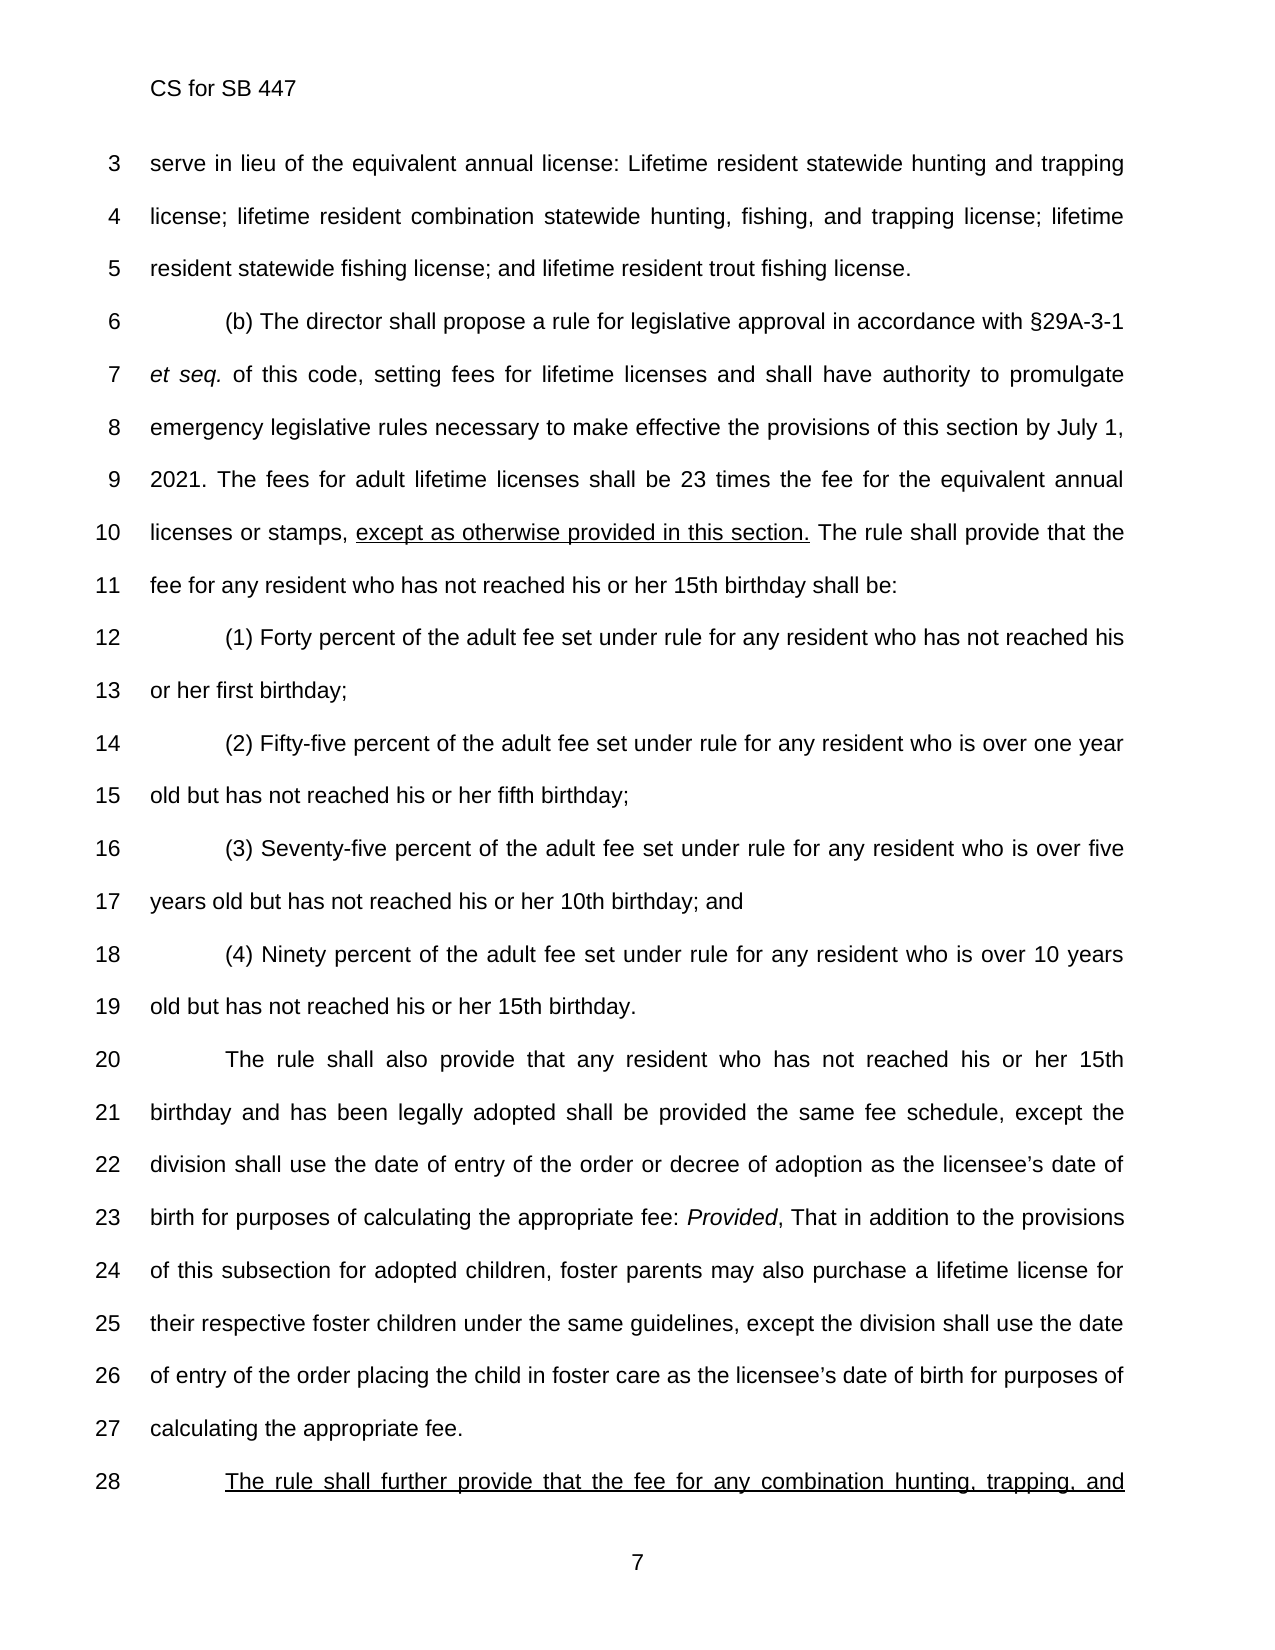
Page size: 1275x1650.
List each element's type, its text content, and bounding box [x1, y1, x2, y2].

text (b) The director shall propose a rule for legislative approval in accordance with §29A-3-1 et seq. of this code, setting fees for lifetime licenses and shall have authority to promulgate emergency legislative rules necessary to make effective the provisions of this section by July 1, 2021. The fees for adult lifetime licenses shall be 23 times the fee for the equivalent annual licenses or stamps, except as otherwise provided in this section. The rule shall provide that the fee for any resident who has not reached his or her 15th birthday shall be: [150, 308, 1125, 598]
text (1) Forty percent of the adult fee set under rule for any resident who has not reached his or her first birthday; [150, 624, 1125, 703]
text The rule shall also provide that any resident who has not reached his or her 15th birthday and has been legally adopted shall be provided the same fee schedule, except the division shall use the date of entry of the order or decree of adoption as the licensee’s date of birth for purposes of calculating the appropriate fee: Provided, That in addition to the provisions of this subsection for adopted children, foster parents may also purchase a lifetime license for their respective foster children under the same guidelines, except the division shall use the date of entry of the order placing the child in foster care as the licensee’s date of birth for purposes of calculating the appropriate fee. [150, 1046, 1125, 1441]
text (2) Fifty-five percent of the adult fee set under rule for any resident who is over one year old but has not reached his or her fifth birthday; [150, 730, 1125, 809]
text (3) Seventy-five percent of the adult fee set under rule for any resident who is over five years old but has not reached his or her 10th birthday; and [150, 835, 1125, 914]
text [150, 1468, 1125, 1494]
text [150, 150, 1125, 282]
text (4) Ninety percent of the adult fee set under rule for any resident who is over 10 years old but has not reached his or her 15th birthday. [150, 941, 1125, 1020]
